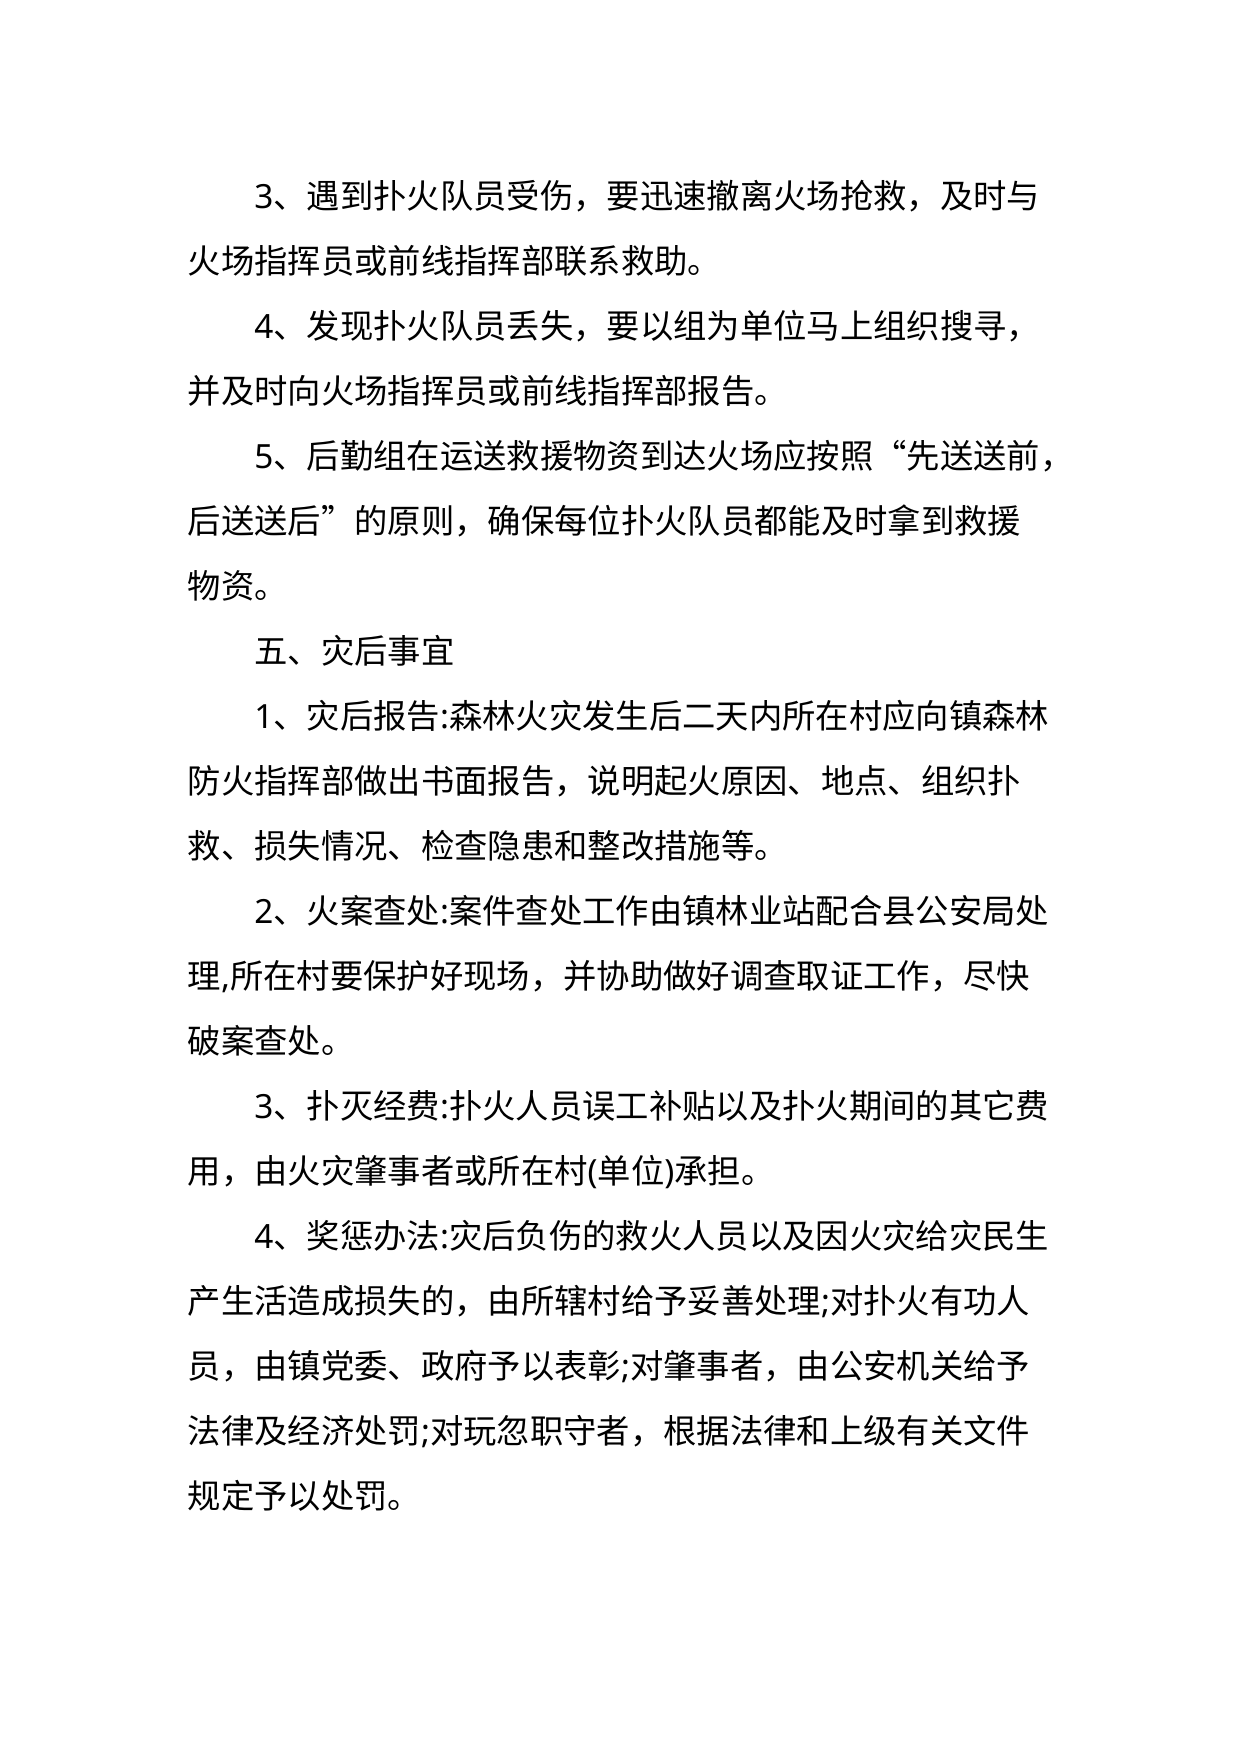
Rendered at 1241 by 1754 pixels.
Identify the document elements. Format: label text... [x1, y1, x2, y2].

text 5、后勤组在运送救援物资到达火场应按照“先送送前，后送送后”的原则，确保每位扑火队员都能及时拿到救援物资。 [187, 422, 1053, 617]
text 2、火案查处:案件查处工作由镇林业站配合县公安局处理,所在村要保护好现场，并协助做好调查取证工作，尽快破案查处。 [187, 877, 1053, 1072]
text 3、扑灭经费:扑火人员误工补贴以及扑火期间的其它费用，由火灾肇事者或所在村(单位)承担。 [187, 1072, 1053, 1202]
text 五、灾后事宜 [187, 617, 1053, 682]
text 1、灾后报告:森林火灾发生后二天内所在村应向镇森林防火指挥部做出书面报告，说明起火原因、地点、组织扑救、损失情况、检查隐患和整改措施等。 [187, 682, 1053, 877]
text 4、发现扑火队员丢失，要以组为单位马上组织搜寻，并及时向火场指挥员或前线指挥部报告。 [187, 292, 1053, 422]
text 4、奖惩办法:灾后负伤的救火人员以及因火灾给灾民生产生活造成损失的，由所辖村给予妥善处理;对扑火有功人员，由镇党委、政府予以表彰;对肇事者，由公安机关给予法律及经济处罚;对玩忽职守者，根据法律和上级有关文件规定予以处罚。 [187, 1202, 1053, 1527]
text 3、遇到扑火队员受伤，要迅速撤离火场抢救，及时与火场指挥员或前线指挥部联系救助。 [187, 162, 1053, 292]
